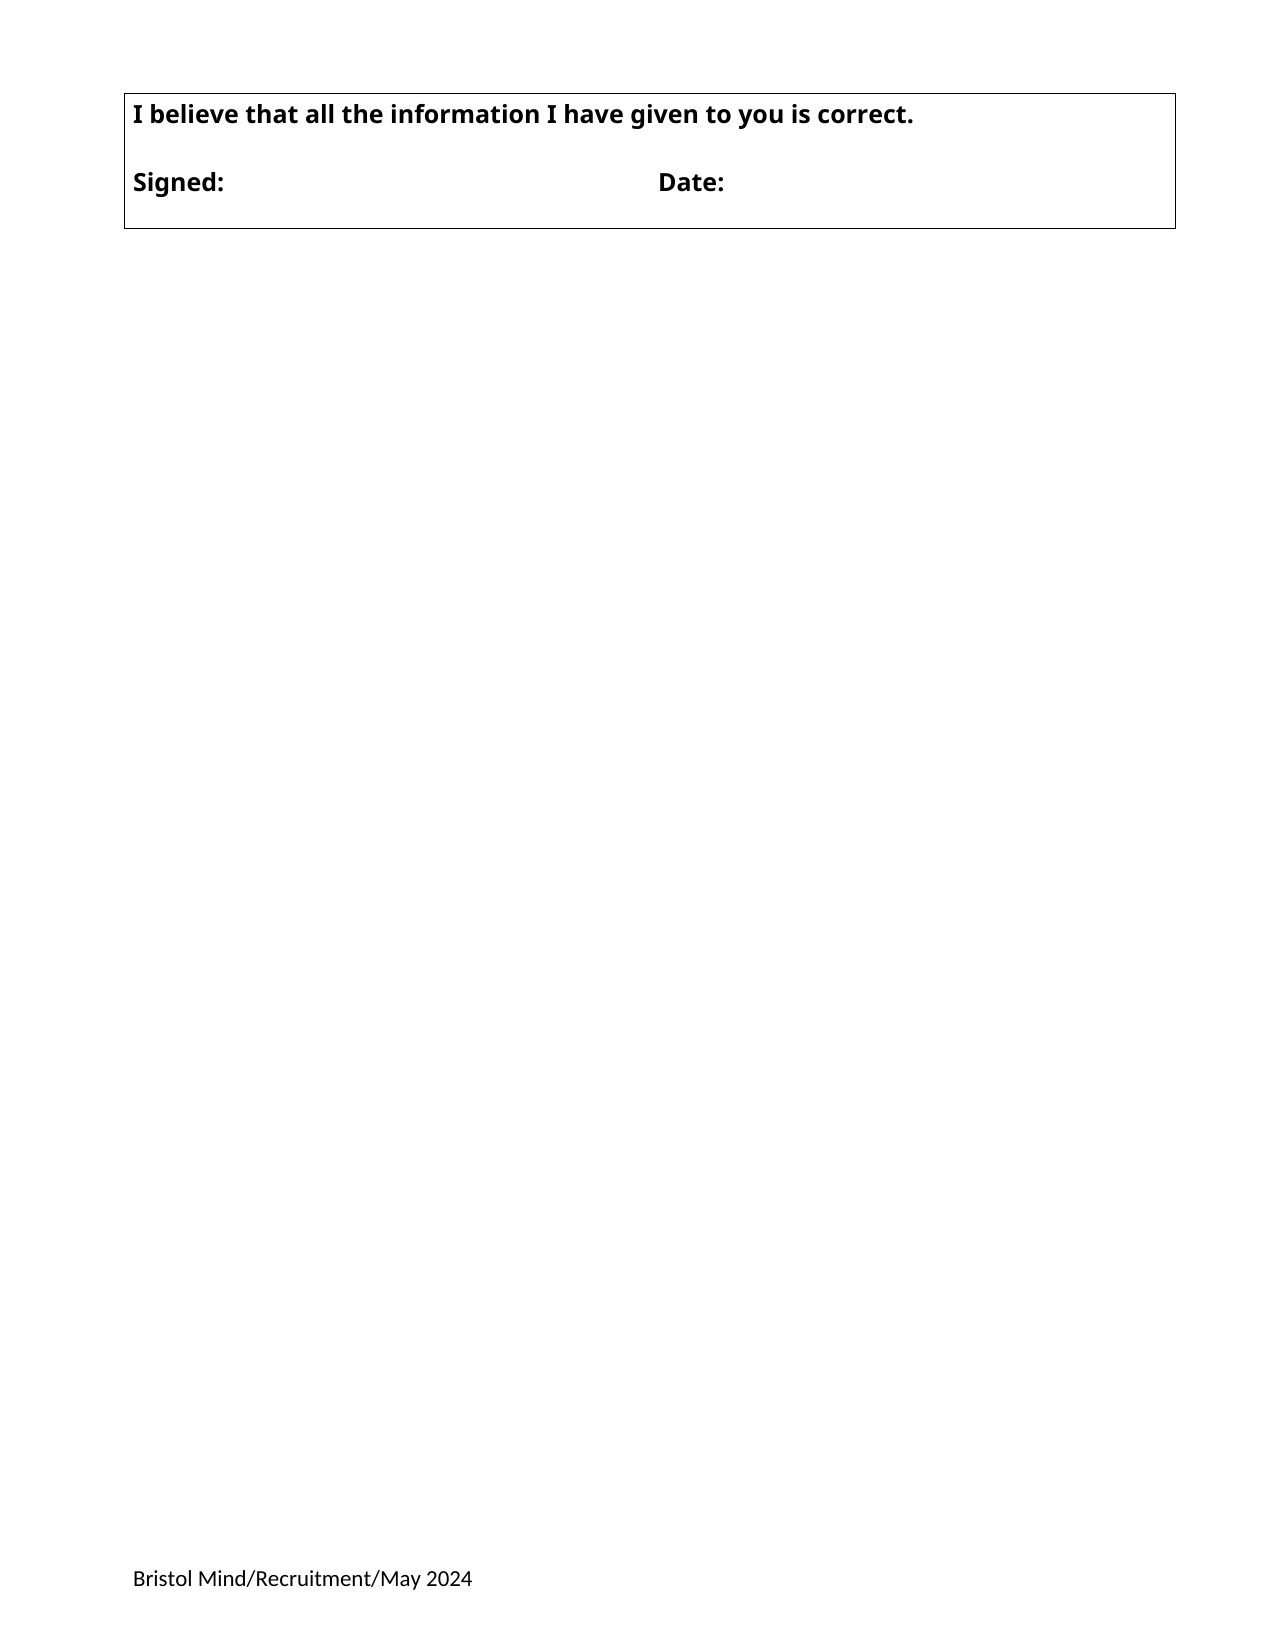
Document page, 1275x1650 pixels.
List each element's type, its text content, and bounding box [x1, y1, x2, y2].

text I believe that all the information I have given to you is correct. [125, 94, 1175, 130]
text Signed: Date: [133, 164, 1166, 198]
